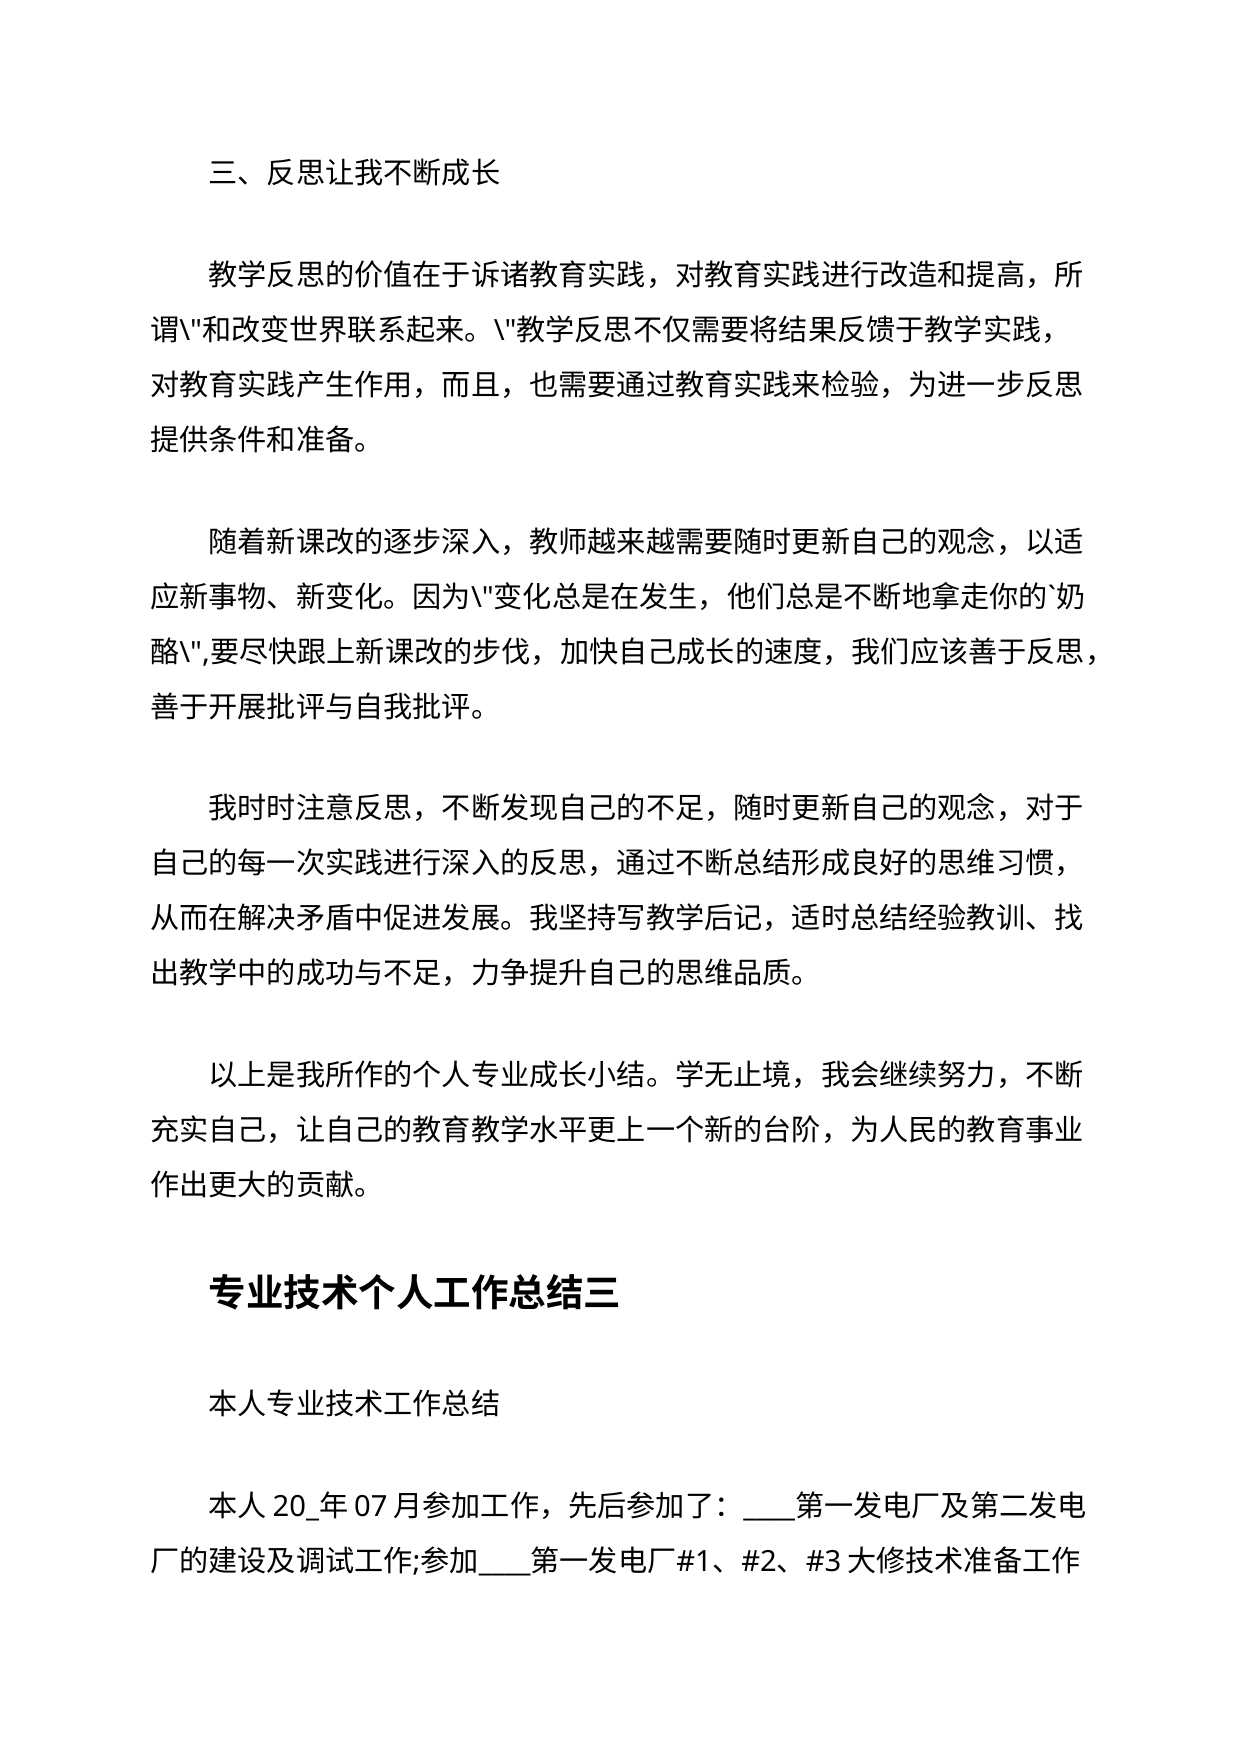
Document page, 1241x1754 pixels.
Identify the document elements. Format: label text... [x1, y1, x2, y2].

text 以上是我所作的个人专业成长小结。学无止境，我会继续努力，不断充实自己，让自己的教育教学水平更上一个新的台阶，为人民的教育事业作出更大的贡献。 [150, 1051, 1090, 1203]
text 专业技术个人工作总结三 [150, 1263, 1090, 1317]
text 随着新课改的逐步深入，教师越来越需要随时更新自己的观念，以适应新事物、新变化。因为\"变化总是在发生，他们总是不断地拿走你的`奶酪\",要尽快跟上新课改的步伐，加快自己成长的速度，我们应该善于反思，善于开展批评与自我批评。 [150, 518, 1090, 726]
text 我时时注意反思，不断发现自己的不足，随时更新自己的观念，对于自己的每一次实践进行深入的反思，通过不断总结形成良好的思维习惯，从而在解决矛盾中促进发展。我坚持写教学后记，适时总结经验教训、找出教学中的成功与不足，力争提升自己的思维品质。 [150, 785, 1090, 992]
text 教学反思的价值在于诉诸教育实践，对教育实践进行改造和提高，所谓\"和改变世界联系起来。\"教学反思不仅需要将结果反馈于教学实践，对教育实践产生作用，而且，也需要通过教育实践来检验，为进一步反思提供条件和准备。 [150, 252, 1090, 459]
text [150, 1482, 1090, 1579]
text 本人专业技术工作总结 [150, 1380, 1090, 1423]
text 三、反思让我不断成长 [150, 150, 1090, 192]
